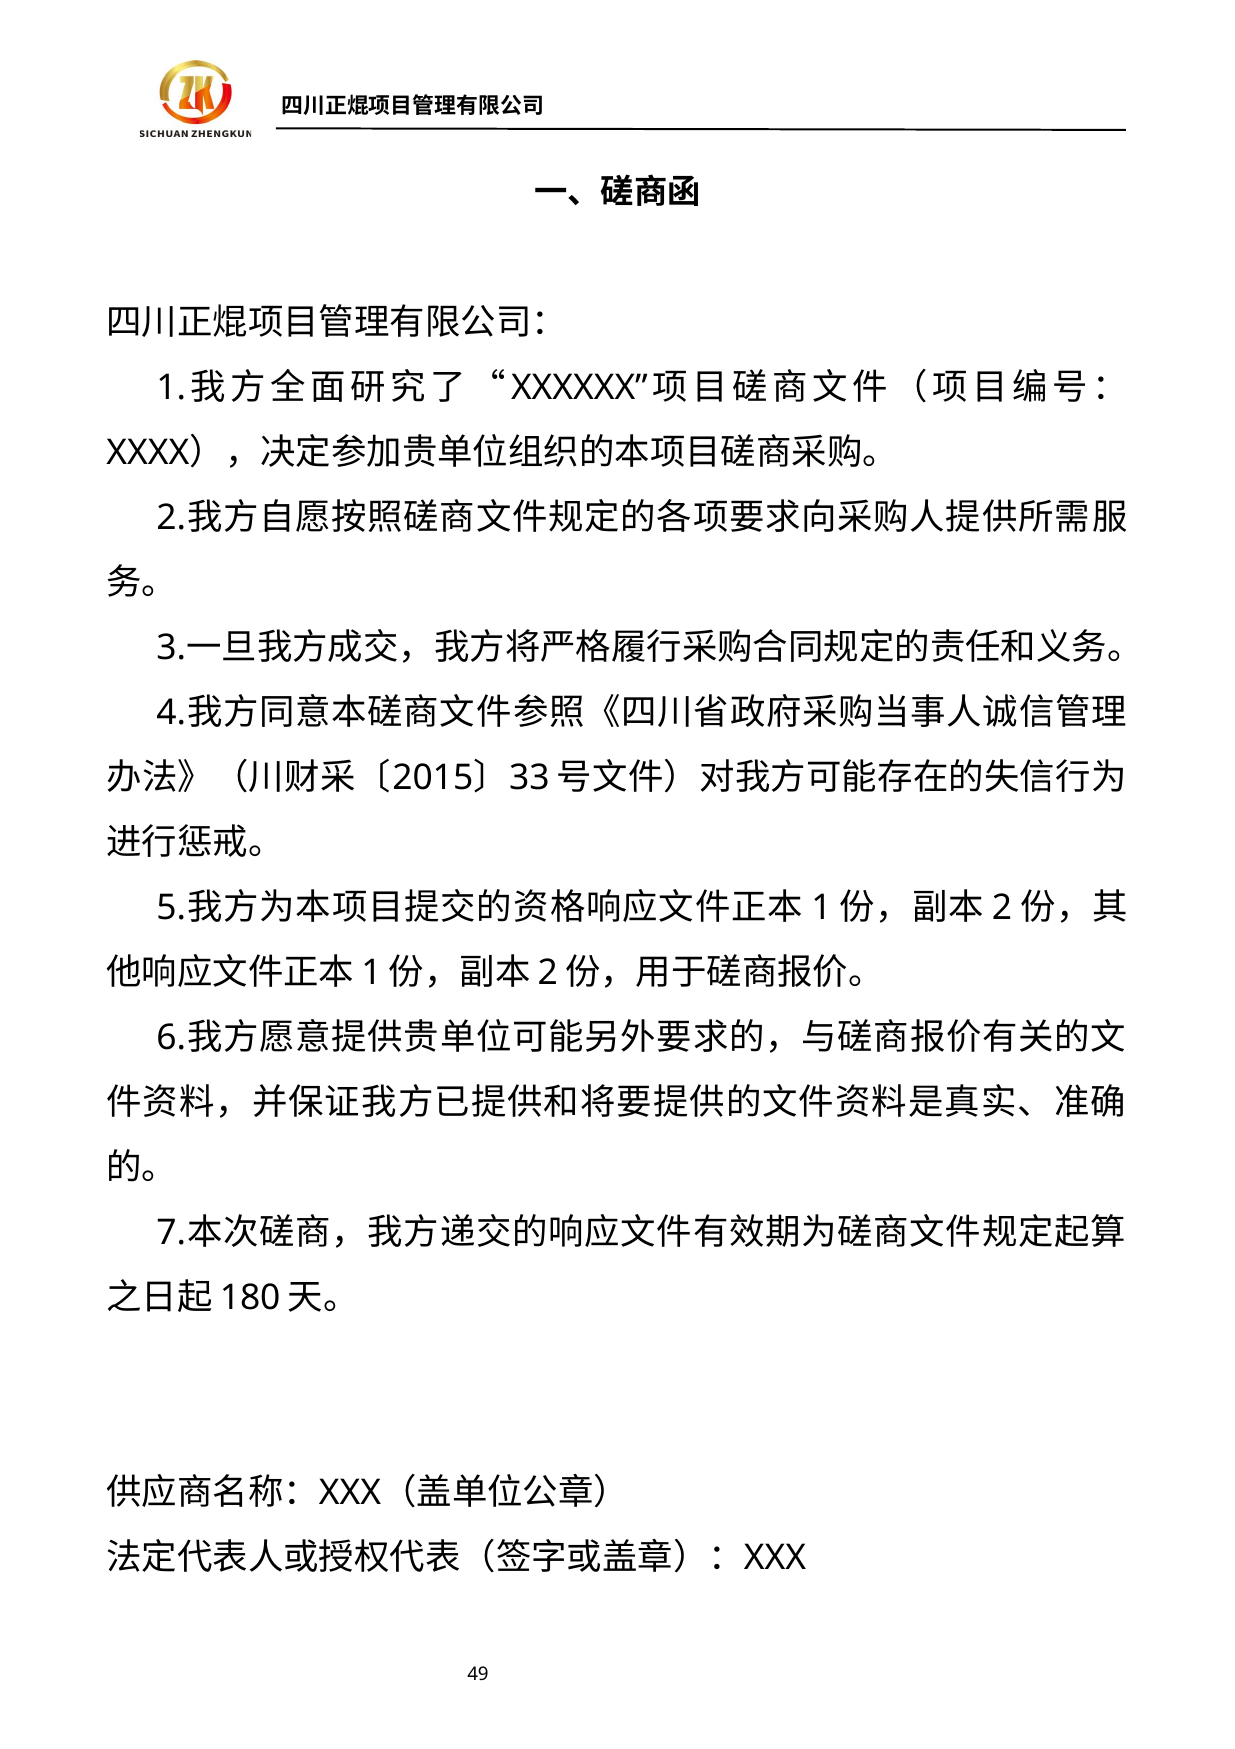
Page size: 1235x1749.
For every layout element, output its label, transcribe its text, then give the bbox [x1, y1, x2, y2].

text 2.我方自愿按照磋商文件规定的各项要求向采购人提供所需服务。 [106, 482, 1128, 612]
subtitle 一、磋商函 [106, 157, 1128, 222]
text 5.我方为本项目提交的资格响应文件正本1份，副本2份，其他响应文件正本1份，副本2份，用于磋商报价。 [106, 872, 1128, 1002]
text 3.一旦我方成交，我方将严格履行采购合同规定的责任和义务。 [106, 612, 1128, 677]
text 四川正焜项目管理有限公司： [106, 287, 1128, 352]
text 6.我方愿意提供贵单位可能另外要求的，与磋商报价有关的文件资料，并保证我方已提供和将要提供的文件资料是真实、准确的。 [106, 1002, 1128, 1197]
text 7.本次磋商，我方递交的响应文件有效期为磋商文件规定起算之日起180天。 [106, 1197, 1128, 1327]
text 1.我方全面研究了“XXXXXX”项目磋商文件（项目编号：XXXX），决定参加贵单位组织的本项目磋商采购。 [106, 352, 1128, 482]
picture [139, 60, 252, 137]
text 4.我方同意本磋商文件参照《四川省政府采购当事人诚信管理办法》（川财采〔2015〕33号文件）对我方可能存在的失信行为进行惩戒。 [106, 677, 1128, 872]
text 法定代表人或授权代表（签字或盖章）：XXX [106, 1522, 1128, 1587]
text 供应商名称：XXX（盖单位公章） [106, 1457, 1128, 1522]
